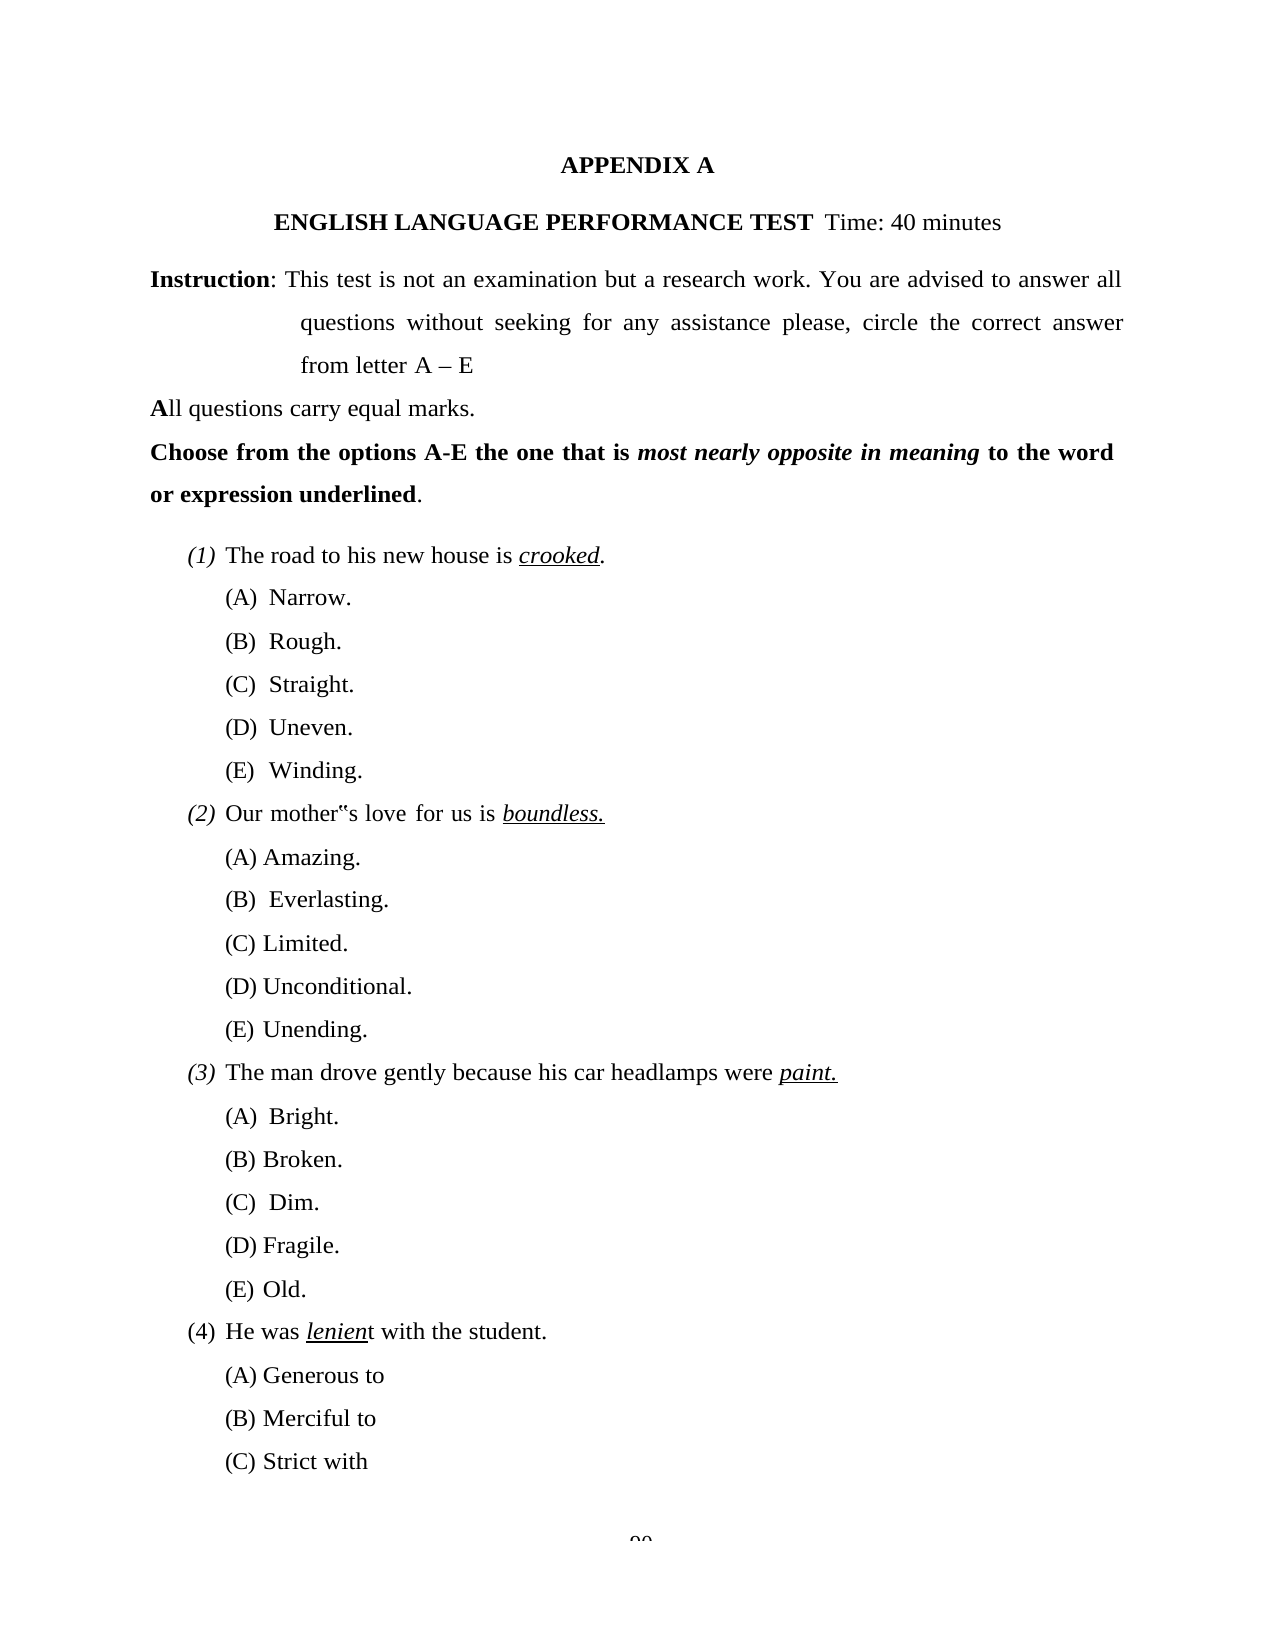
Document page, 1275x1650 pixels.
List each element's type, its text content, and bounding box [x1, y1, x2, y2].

list Generous to [225, 1361, 1231, 1389]
list He was lenient with the student. [187, 1317, 1231, 1345]
text Choose from the options A-E the one that is most nearly opposite in meaning to the word or expression underlined. [150, 438, 1115, 508]
list Dim. [225, 1188, 1231, 1216]
list Bright. [225, 1102, 1231, 1129]
list Strict with [225, 1447, 1231, 1475]
list The road to his new house is crooked. [187, 541, 1231, 568]
list Broken. [225, 1145, 1231, 1172]
text ENGLISH LANGUAGE PERFORMANCE TEST Time: 40 minutes [272, 208, 1002, 236]
list Limited. [225, 929, 1231, 957]
list Straight. [225, 670, 1231, 697]
list Merciful to [225, 1404, 1231, 1431]
list Uneven. [225, 713, 1231, 740]
list Amazing. [225, 843, 1231, 870]
list Narrow. [225, 583, 1231, 611]
list Winding. [225, 756, 1231, 784]
list Rough. [225, 627, 1231, 654]
list Our mother‟s love for us is boundless. [187, 799, 1231, 827]
list Everlasting. [225, 885, 1231, 913]
list Unending. [225, 1015, 1231, 1043]
list The man drove gently because his car headlamps were paint. [187, 1058, 1231, 1086]
list Old. [225, 1274, 1231, 1302]
subtitle APPENDIX A [272, 151, 1002, 178]
list Unconditional. [225, 972, 1231, 999]
text All questions carry equal marks. [150, 394, 1231, 422]
list Fragile. [225, 1231, 1231, 1259]
text Instruction: This test is not an examination but a research work. You are advised to answer all questions without seeking for any assistance please, circle the correct answer from letter A – E [150, 265, 1124, 379]
